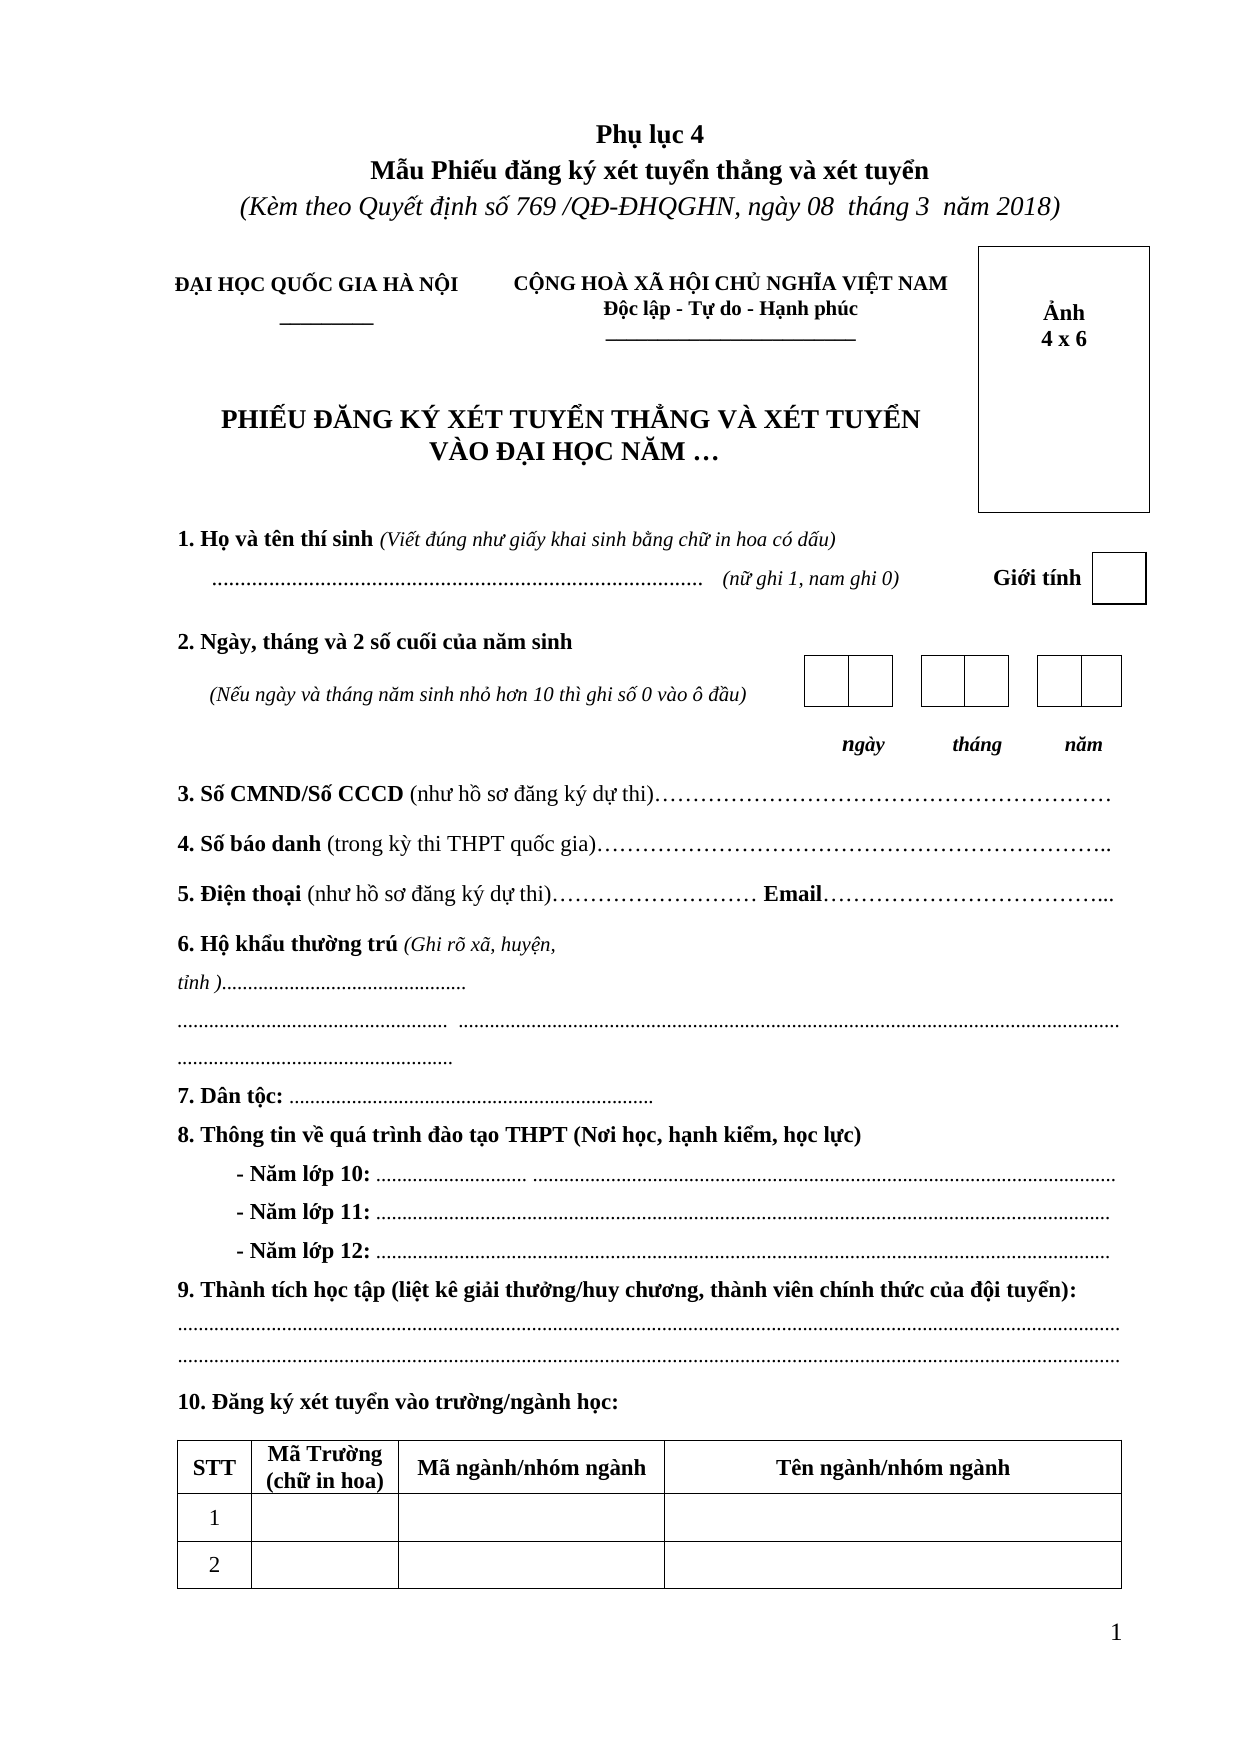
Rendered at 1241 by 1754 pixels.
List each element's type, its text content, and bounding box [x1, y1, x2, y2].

table_header Mã Trường (chữ in hoa) [252, 1441, 398, 1493]
table_header Giới tính [957, 552, 1092, 603]
table_header [1038, 656, 1081, 706]
table_cell [399, 1494, 664, 1541]
table_header CỘNG HOÀ XÃ HỘI CHỦ NGHĨA VIỆT NAM Độc lập - Tự do - Hạnh phúc ________________________ [483, 246, 978, 403]
text 9. Thành tích học tập (liệt kê giải thưởng/huy chương, thành viên chính thức của đội tuyển): .......................................................................................................................................................................................................................................................................................................................................................................... [177, 1276, 1122, 1367]
table_cell [399, 1542, 664, 1588]
table_header ĐẠI HỌC QUỐC GIA HÀ NỘI _________ [163, 246, 483, 403]
table_header [1009, 655, 1037, 706]
table_cell [252, 1542, 398, 1588]
text - Năm lớp 11: ............................................................................................................................................. [177, 1198, 1122, 1225]
table_header STT [178, 1441, 251, 1493]
text (Kèm theo Quyết định số 769 /QĐ-ĐHQGHN, ngày 08 tháng 3 năm 2018) [177, 189, 1125, 221]
text 8. Thông tin về quá trình đào tạo THPT (Nơi học, hạnh kiểm, học lực) [177, 1121, 1122, 1147]
table_header [1093, 553, 1145, 603]
table_cell [252, 1494, 398, 1541]
table_header Tên ngành/nhóm ngành [665, 1441, 1121, 1493]
table_header Mã ngành/nhóm ngành [399, 1441, 664, 1493]
table_cell PHIẾU ĐĂNG KÝ XÉT TUYỂN THẲNG VÀ XÉT TUYỂN VÀO ĐẠI HỌC NĂM … [163, 404, 978, 512]
table_header [849, 656, 892, 706]
text 5. Điện thoại (như hồ sơ đăng ký dự thi)……………………… Email………………………………... [177, 869, 1122, 907]
table_header [893, 655, 921, 706]
text 6. Hộ khẩu thường trú (Ghi rõ xã, huyện, tỉnh )................................................................................................... .................................................................................................................................................................................... [177, 919, 1122, 1069]
table_header [1082, 656, 1121, 706]
text - Năm lớp 10: ............................. ................................................................................................................ [177, 1159, 1122, 1186]
table_header Ảnh 4 x 6 [979, 247, 1149, 403]
text Phụ lục 4 [177, 118, 1122, 149]
table_cell 2 [178, 1542, 251, 1588]
table_cell [979, 404, 1149, 512]
text 7. Dân tộc: ...................................................................... [177, 1082, 1122, 1108]
table_cell [665, 1494, 1121, 1541]
text - Năm lớp 12: ............................................................................................................................................. [177, 1237, 1122, 1264]
text 2. Ngày, tháng và 2 số cuối của năm sinh [177, 617, 1122, 655]
table_header ...................................................................................... (nữ ghi 1, nam ghi 0) [177, 552, 957, 603]
table_header (Nếu ngày và tháng năm sinh nhỏ hơn 10 thì ghi số 0 vào ô đầu) [177, 655, 804, 706]
table_header [805, 656, 848, 706]
table_header [965, 656, 1008, 706]
text 3. Số CMND/Số CCCD (như hồ sơ đăng ký dự thi)…………………………………………………… [177, 769, 1122, 807]
table_header [922, 656, 964, 706]
table_cell 1 [178, 1494, 251, 1541]
text Mẫu Phiếu đăng ký xét tuyển thẳng và xét tuyển [177, 154, 1122, 185]
text ngày tháng năm [177, 719, 1122, 757]
table_cell [665, 1542, 1121, 1588]
text 4. Số báo danh (trong kỳ thi THPT quốc gia)………………………………………………………….. [177, 819, 1122, 857]
text 1. Họ và tên thí sinh (Viết đúng như giấy khai sinh bằng chữ in hoa có dấu) [177, 525, 1122, 552]
text 10. Đăng ký xét tuyển vào trường/ngành học: [177, 1388, 1122, 1414]
